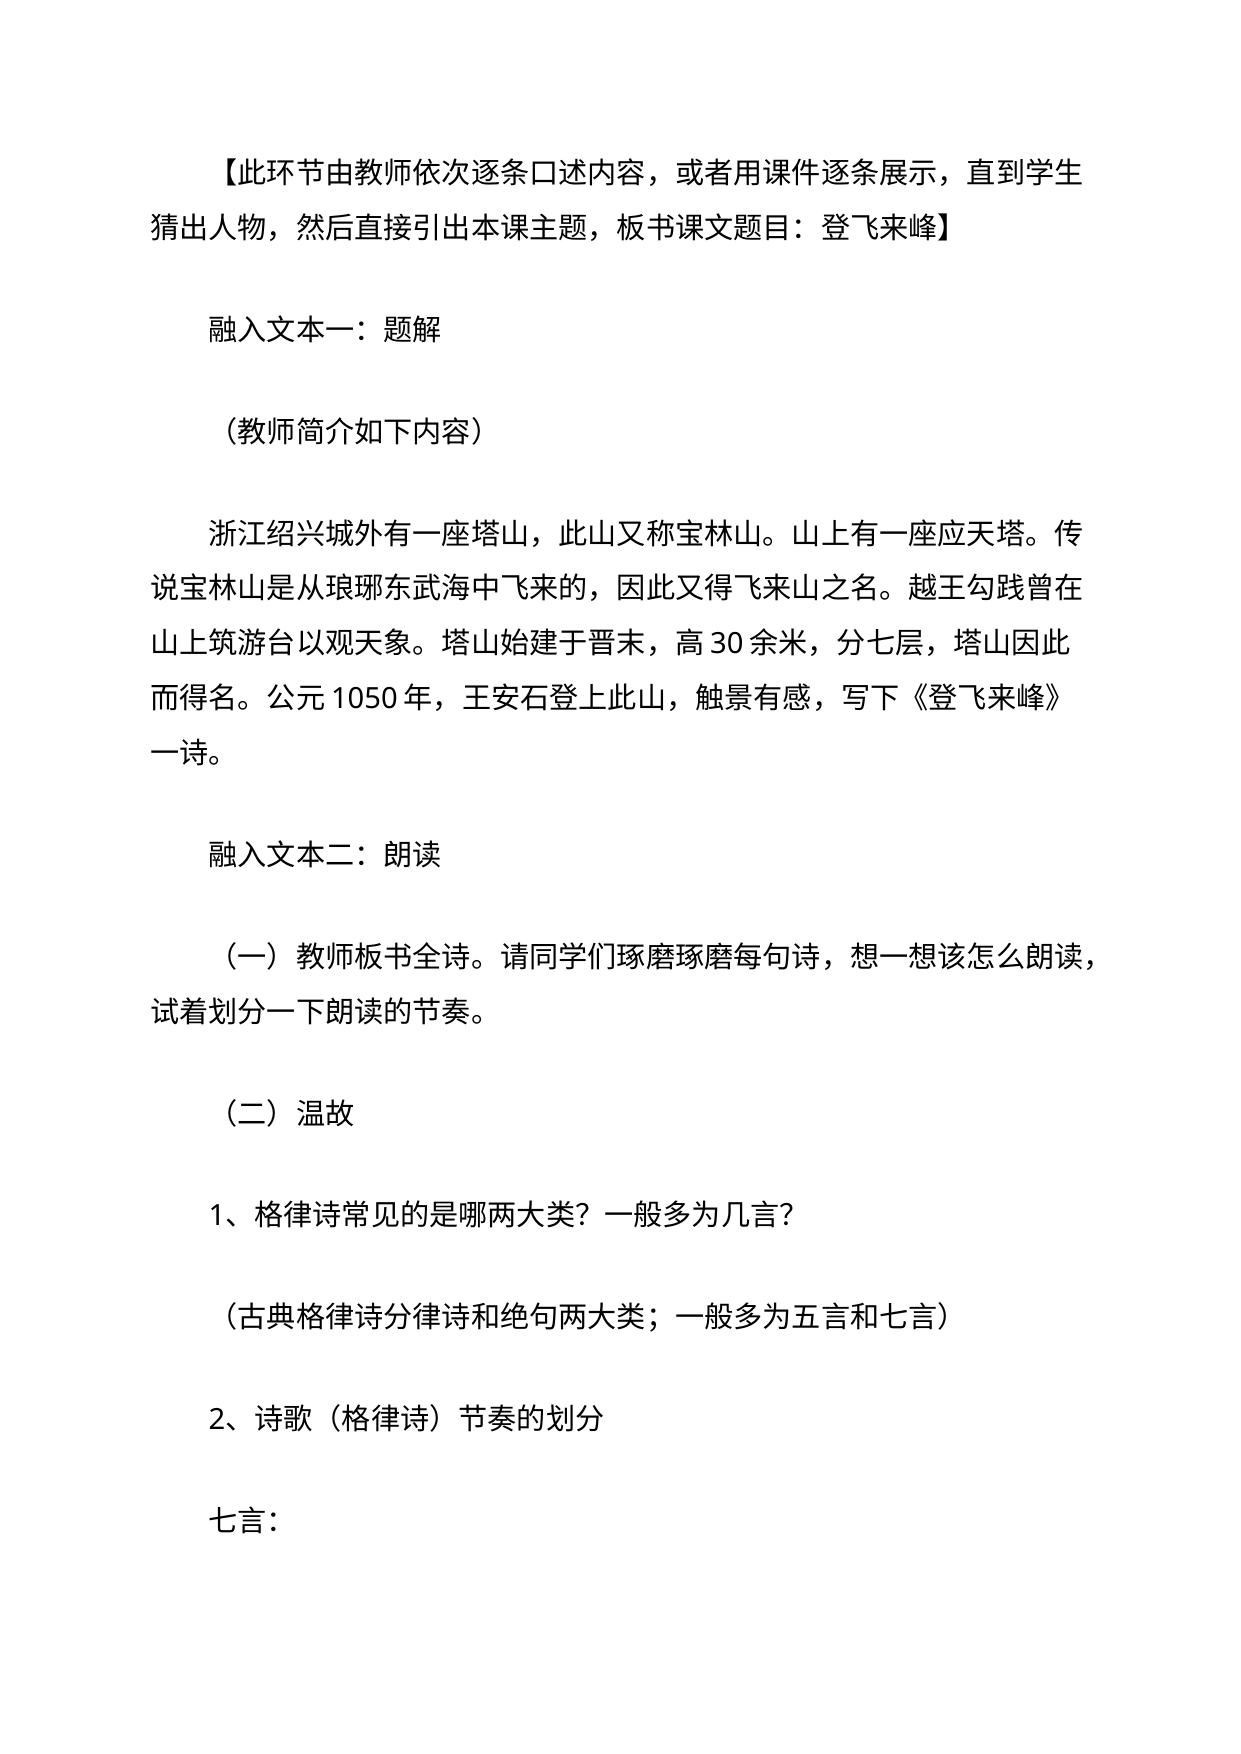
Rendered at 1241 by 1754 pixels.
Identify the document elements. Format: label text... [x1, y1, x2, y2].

text 浙江绍兴城外有一座塔山，此山又称宝林山。山上有一座应天塔。传说宝林山是从琅琊东武海中飞来的，因此又得飞来山之名。越王勾践曾在山上筑游台以观天象。塔山始建于晋末，高30余米，分七层，塔山因此而得名。公元1050年，王安石登上此山，触景有感，写下《登飞来峰》一诗。 [150, 510, 1090, 772]
text （教师简介如下内容） [150, 408, 1090, 451]
text 融入文本一：题解 [150, 307, 1090, 349]
text 【此环节由教师依次逐条口述内容，或者用课件逐条展示，直到学生猜出人物，然后直接引出本课主题，板书课文题目：登飞来峰】 [150, 150, 1090, 247]
text （古典格律诗分律诗和绝句两大类；一般多为五言和七言） [150, 1294, 1090, 1336]
text （一）教师板书全诗。请同学们琢磨琢磨每句诗，想一想该怎么朗读，试着划分一下朗读的节奏。 [150, 933, 1090, 1031]
text （二）温故 [150, 1090, 1090, 1132]
text 2、诗歌（格律诗）节奏的划分 [150, 1396, 1090, 1438]
text 七言： [150, 1498, 1090, 1540]
text 融入文本二：朗读 [150, 832, 1090, 874]
text 1、格律诗常见的是哪两大类？一般多为几言？ [150, 1192, 1090, 1234]
